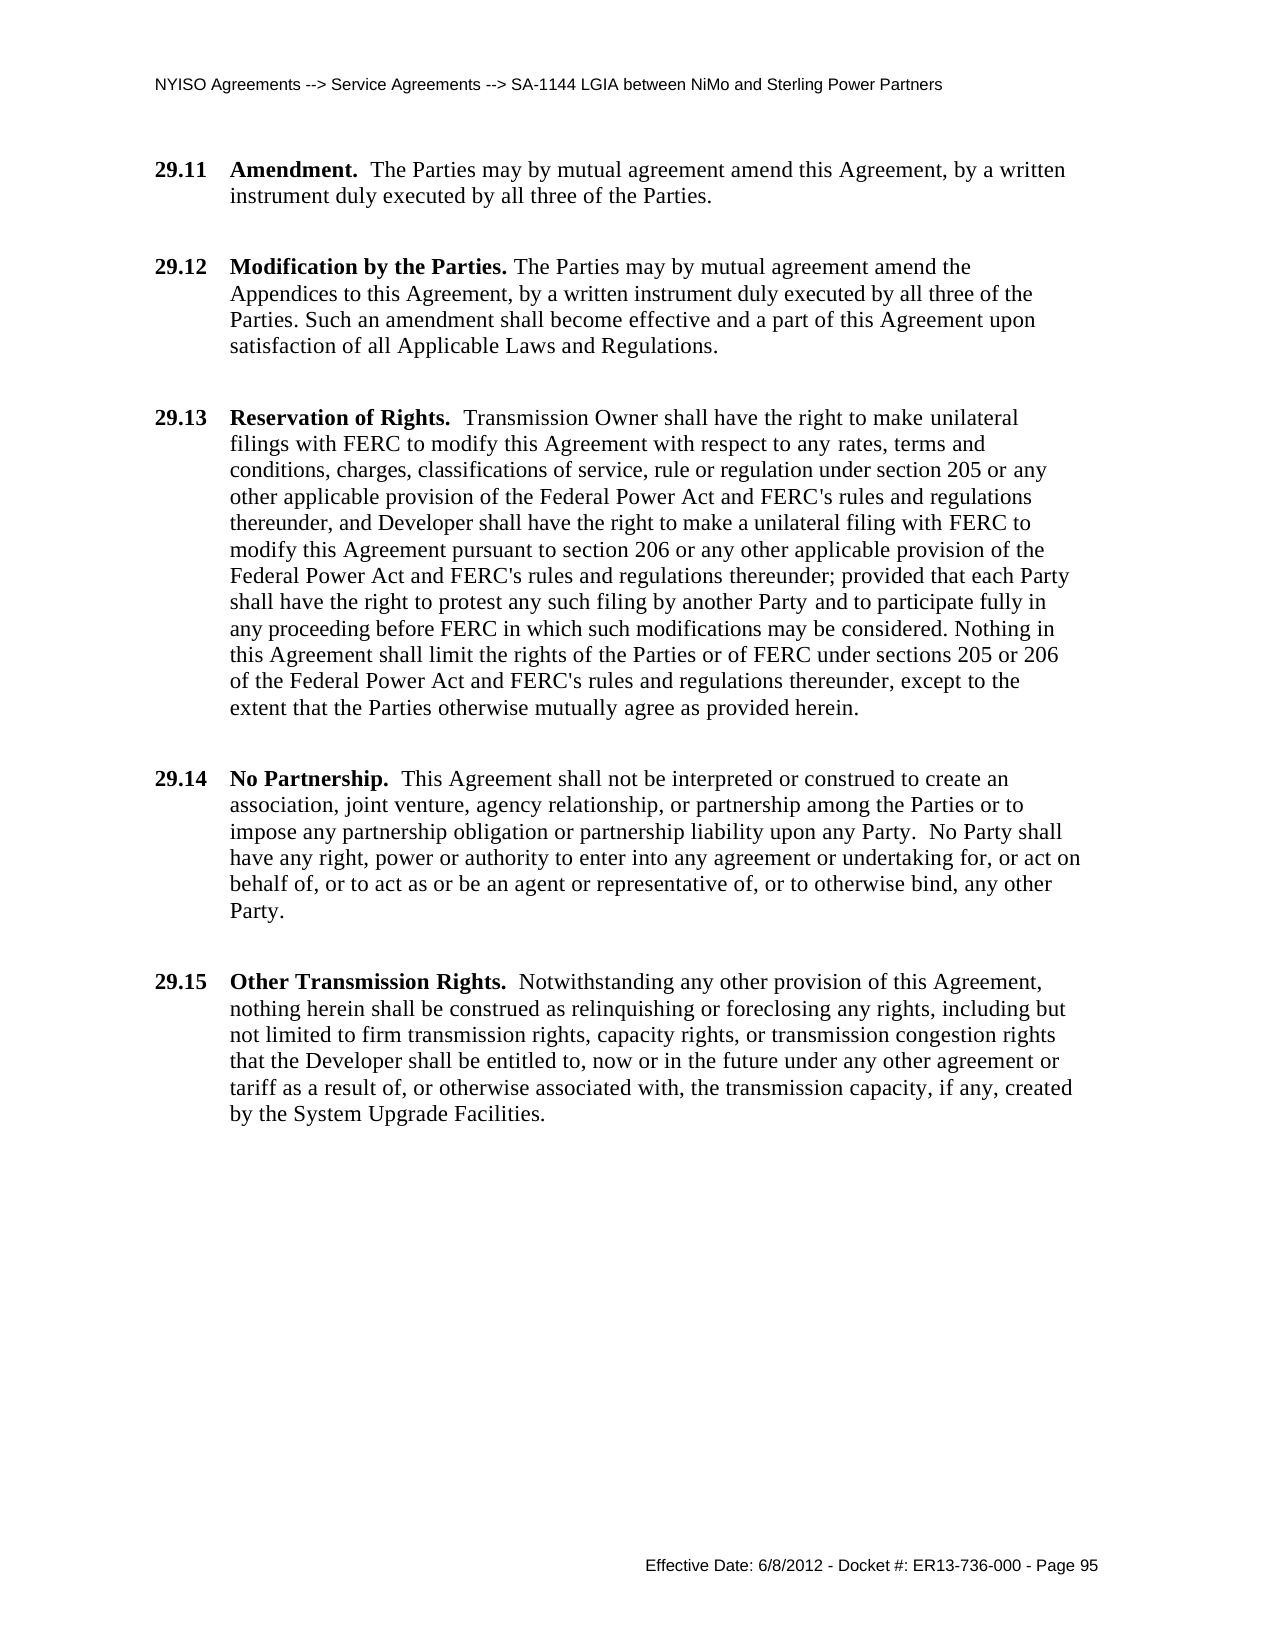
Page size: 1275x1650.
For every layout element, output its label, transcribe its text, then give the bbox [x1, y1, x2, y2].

text 29.11 Amendment. The Parties may by mutual agreement amend this Agreement, by a written instrument duly executed by all three of the Parties. [154, 156, 1083, 208]
text 29.15 Other Transmission Rights. Notwithstanding any other provision of this Agreement, nothing herein shall be construed as relinquishing or foreclosing any rights, including but not limited to firm transmission rights, capacity rights, or transmission congestion rights that the Developer shall be entitled to, now or in the future under any other agreement or tariff as a result of, or otherwise associated with, the transmission capacity, if any, created by the System Upgrade Facilities. [154, 968, 1098, 1126]
text 29.12 Modification by the Parties. The Parties may by mutual agreement amend the Appendices to this Agreement, by a written instrument duly executed by all three of the Parties. Such an amendment shall become effective and a part of this Agreement upon satisfaction of all Applicable Laws and Regulations. [154, 253, 1068, 359]
text 29.13 Reservation of Rights. Transmission Owner shall have the right to make unilateral filings with FERC to modify this Agreement with respect to any rates, terms and conditions, charges, classifications of service, rule or regulation under section 205 or any other applicable provision of the Federal Power Act and FERC's rules and regulations thereunder, and Developer shall have the right to make a unilateral filing with FERC to modify this Agreement pursuant to section 206 or any other applicable provision of the Federal Power Act and FERC's rules and regulations thereunder; provided that each Party shall have the right to protest any such filing by another Party and to participate fully in any proceeding before FERC in which such modifications may be considered. Nothing in this Agreement shall limit the rights of the Parties or of FERC under sections 205 or 206 of the Federal Power Act and FERC's rules and regulations thereunder, except to the extent that the Parties otherwise mutually agree as provided herein. [154, 404, 1083, 720]
text 29.14 No Partnership. This Agreement shall not be interpreted or construed to create an association, joint venture, agency relationship, or partnership among the Parties or to impose any partnership obligation or partnership liability upon any Party. No Party shall have any right, power or authority to enter into any agreement or undertaking for, or act on behalf of, or to act as or be an agent or representative of, or to otherwise bind, any other Party. [154, 765, 1083, 923]
